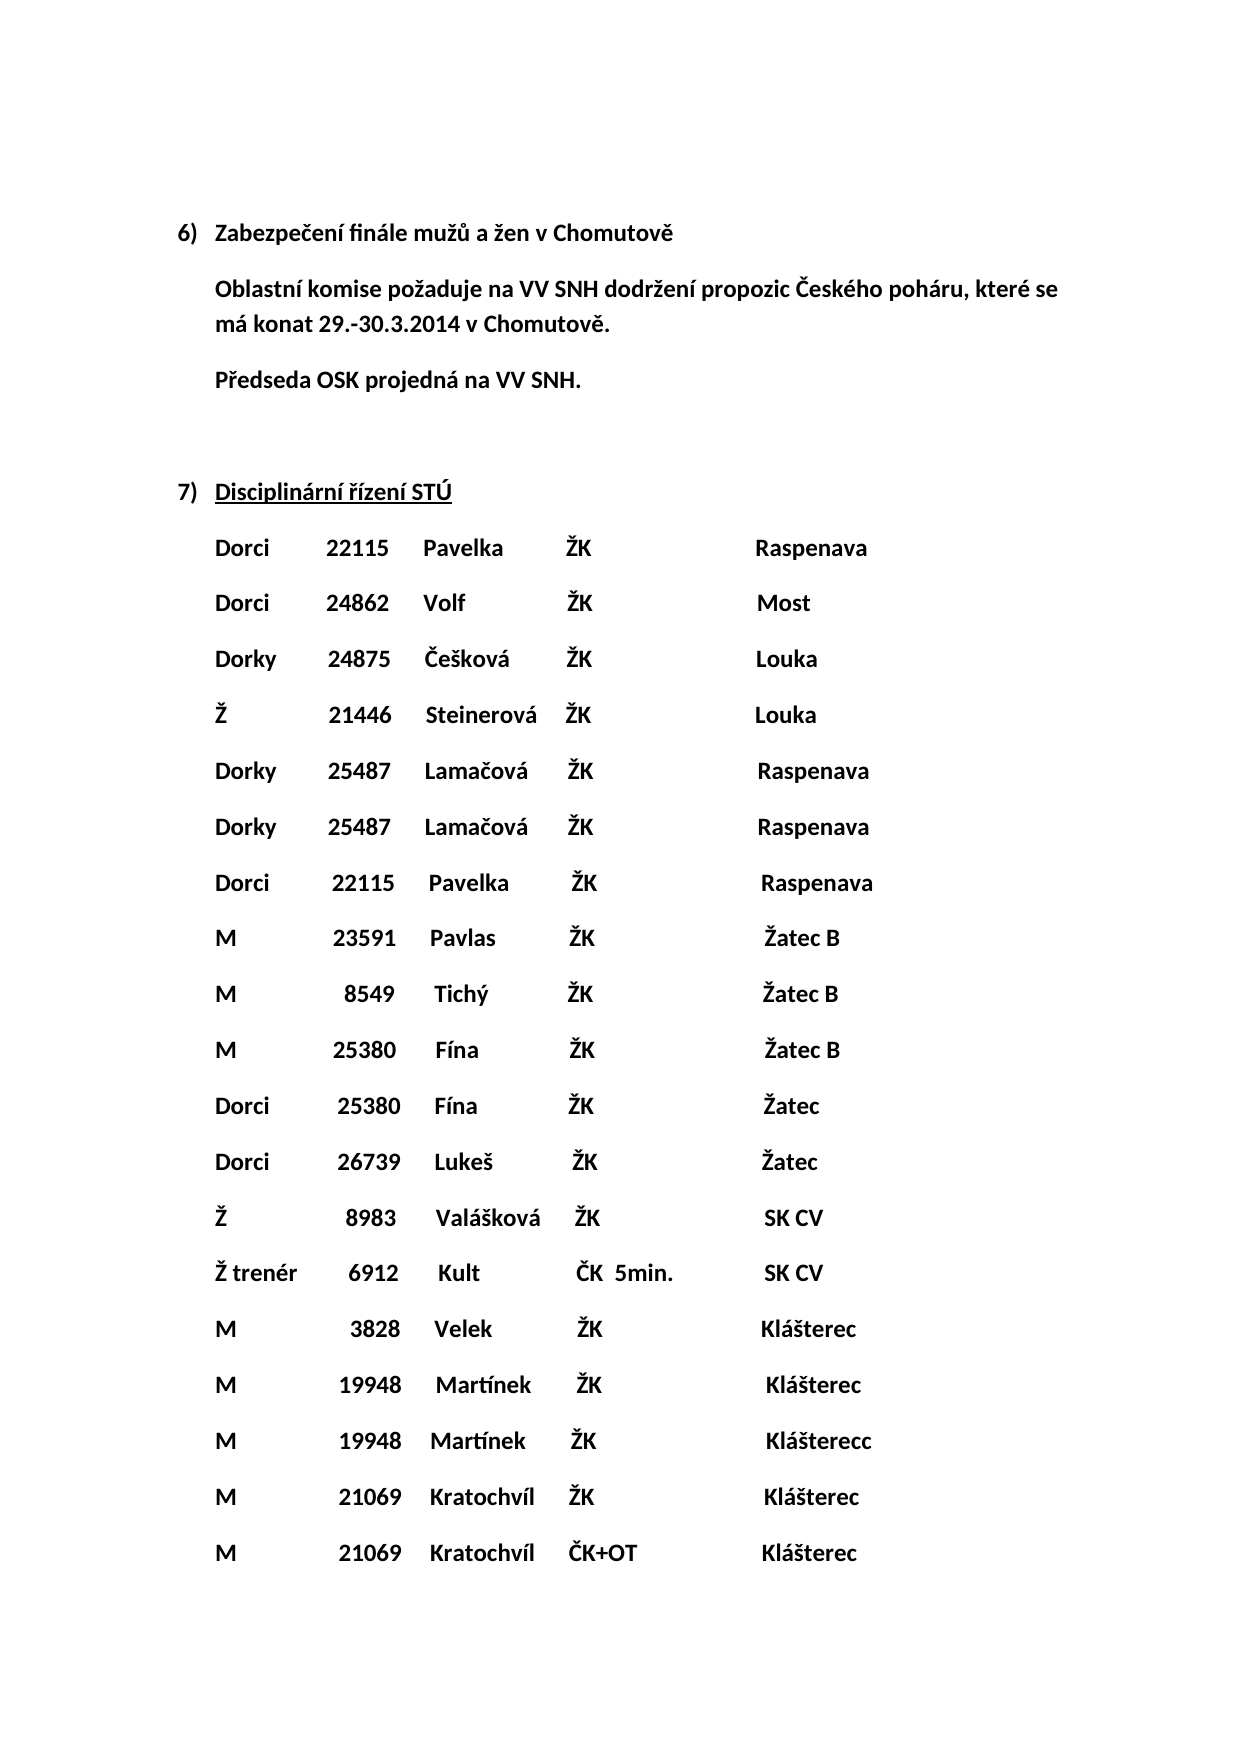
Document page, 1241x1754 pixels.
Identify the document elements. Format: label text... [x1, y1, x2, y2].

text M 21069 Kratochvíl ŽK Klášterec [215, 1481, 1093, 1511]
text Dorky 25487 Lamačová ŽK Raspenava [215, 755, 1093, 786]
text M 19948 Martínek ŽK Klášterec [215, 1369, 1093, 1400]
text M 8549 Tichý ŽK Žatec B [215, 978, 1093, 1009]
text Dorky 24875 Češková ŽK Louka [215, 643, 1093, 674]
text M 23591 Pavlas ŽK Žatec B [215, 923, 1093, 953]
text Předseda OSK projedná na VV SNH. [215, 364, 1093, 395]
list Disciplinární řízení STÚ [177, 476, 1093, 506]
text M 19948 Martínek ŽK Klášterecc [215, 1425, 1093, 1456]
text Dorci 22115 Pavelka ŽK Raspenava [215, 867, 1093, 897]
text Dorci 26739 Lukeš ŽK Žatec [215, 1146, 1093, 1176]
text Dorci 22115 Pavelka ŽK Raspenava [215, 532, 1093, 562]
text Oblastní komise požaduje na VV SNH dodržení propozic Českého poháru, které se má konat 29.-30.3.2014 v Chomutově. [215, 273, 1093, 339]
text Dorci 25380 Fína ŽK Žatec [215, 1090, 1093, 1121]
text Dorci 24862 Volf ŽK Most [215, 588, 1093, 618]
text Ž 21446 Steinerová ŽK Louka [215, 699, 1093, 730]
text M 21069 Kratochvíl ČK+OT Klášterec [215, 1537, 1093, 1567]
text M 3828 Velek ŽK Klášterec [215, 1313, 1093, 1344]
text Ž 8983 Valášková ŽK SK CV [215, 1202, 1093, 1232]
text Ž trenér 6912 Kult ČK 5min. SK CV [215, 1258, 1093, 1288]
text Dorky 25487 Lamačová ŽK Raspenava [215, 811, 1093, 841]
list Zabezpečení finále mužů a žen v Chomutově [177, 218, 1093, 248]
text M 25380 Fína ŽK Žatec B [215, 1034, 1093, 1065]
